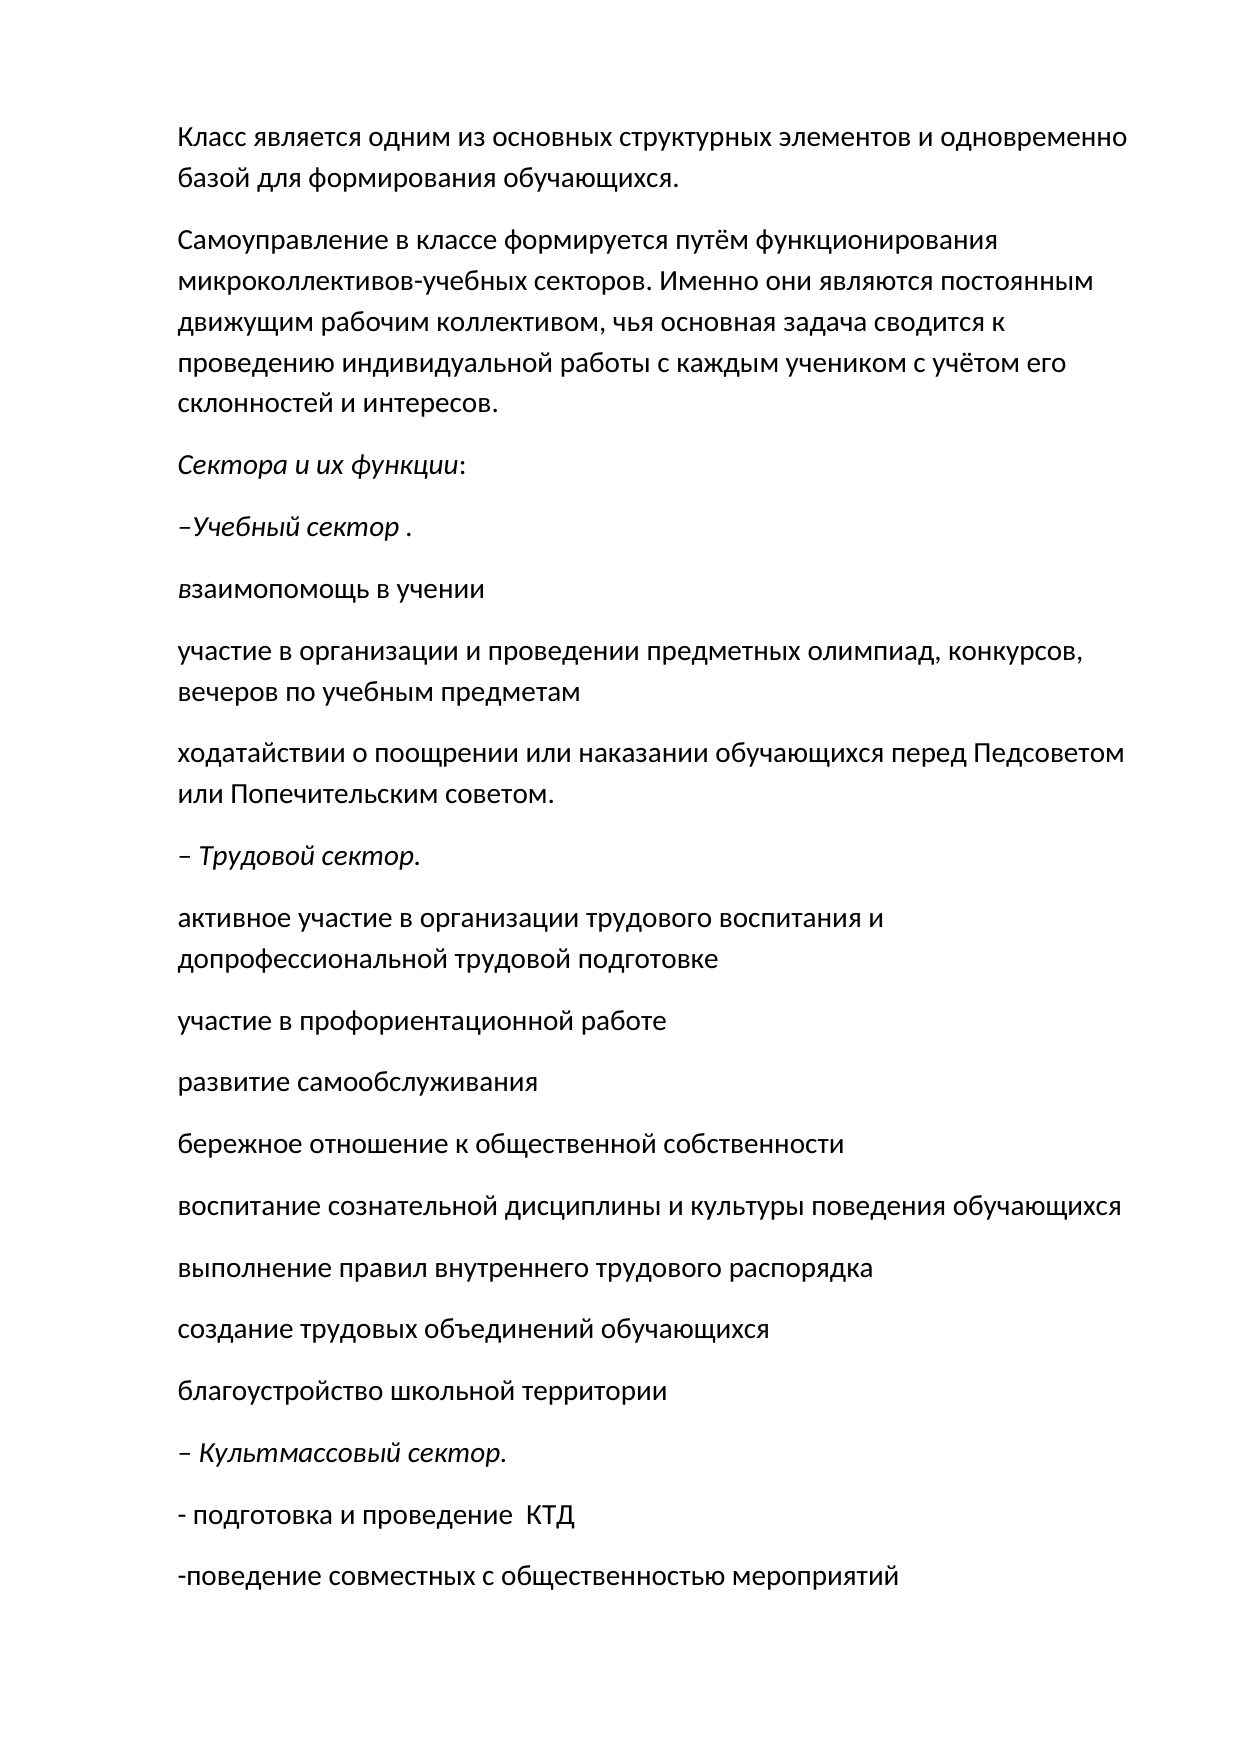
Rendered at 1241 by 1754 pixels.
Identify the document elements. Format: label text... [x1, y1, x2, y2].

text воспитание сознательной дисциплины и культуры поведения обучающихся [177, 1187, 1152, 1222]
text Класс является одним из основных структурных элементов и одновременно базой для формирования обучающихся. [177, 118, 1152, 195]
text взаимопомощь в учении [177, 570, 1152, 606]
text выполнение правил внутреннего трудового распорядка [177, 1249, 1152, 1284]
text – Трудовой сектор. [177, 837, 1152, 873]
text участие в профориентационной работе [177, 1002, 1152, 1037]
text участие в организации и проведении предметных олимпиад, конкурсов, вечеров по учебным предметам [177, 632, 1152, 708]
text –Учебный сектор . [177, 508, 1152, 544]
text -поведение совместных с общественностью мероприятий [177, 1557, 1152, 1593]
text благоустройство школьной территории [177, 1372, 1152, 1408]
text создание трудовых объединений обучающихся [177, 1310, 1152, 1346]
text – Культмассовый сектор. [177, 1434, 1152, 1469]
text развитие самообслуживания [177, 1063, 1152, 1099]
text Сектора и их функции: [177, 446, 1152, 482]
text - подготовка и проведение КТД [177, 1496, 1152, 1531]
text ходатайствии о поощрении или наказании обучающихся перед Педсоветом или Попечительским советом. [177, 734, 1152, 811]
text активное участие в организации трудового воспитания и допрофессиональной трудовой подготовке [177, 899, 1152, 975]
text Самоуправление в классе формируется путём функционирования микроколлективов-учебных секторов. Именно они являются постоянным движущим рабочим коллективом, чья основная задача сводится к проведению индивидуальной работы с каждым учеником с учётом его склонностей и интересов. [177, 221, 1152, 420]
text бережное отношение к общественной собственности [177, 1125, 1152, 1161]
